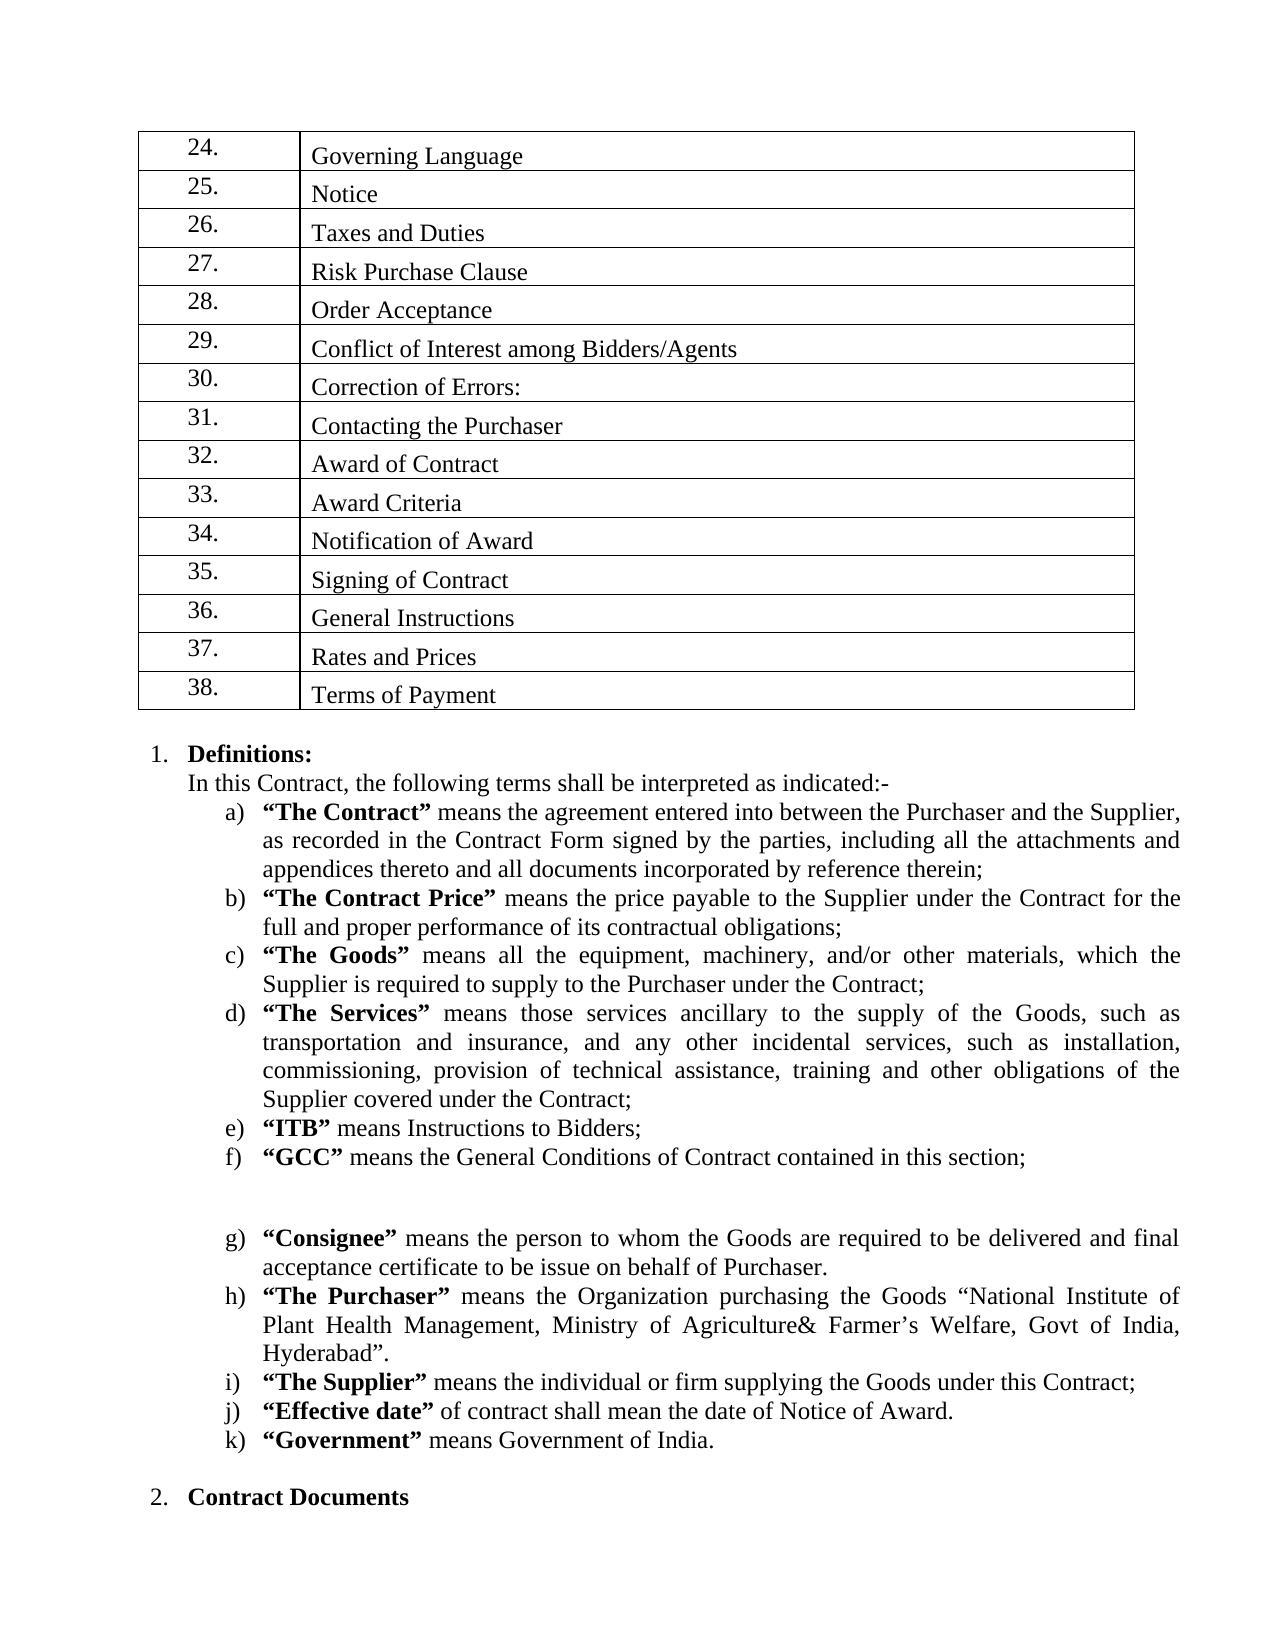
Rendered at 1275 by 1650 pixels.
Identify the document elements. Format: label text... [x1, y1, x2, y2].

table_cell Award Criteria [301, 479, 1134, 517]
list “The Purchaser” means the Organization purchasing the Goods “National Institute of Plant Health Management, Ministry of Agriculture& Farmer’s Welfare, Govt of India, Hyderabad”. [225, 1281, 1181, 1367]
list “The Services” means those services ancillary to the supply of the Goods, such as transportation and insurance, and any other incidental services, such as installation, commissioning, provision of technical assistance, training and other obligations of the Supplier covered under the Contract; [225, 998, 1181, 1113]
table_cell Governing Language [301, 132, 1134, 170]
table_cell [139, 286, 299, 324]
table_cell Contacting the Purchaser [301, 402, 1134, 439]
table_cell [139, 633, 299, 671]
table_cell [139, 672, 299, 709]
table_cell [139, 441, 299, 478]
table_cell Order Acceptance [301, 286, 1134, 324]
table_cell Risk Purchase Clause [301, 248, 1134, 285]
table_cell Notification of Award [301, 518, 1134, 555]
table_cell Conflict of Interest among Bidders/Agents [301, 325, 1134, 362]
table_cell Award of Contract [301, 441, 1134, 478]
table_cell [139, 325, 299, 362]
table_cell [139, 518, 299, 555]
list Definitions: [150, 739, 1181, 768]
table_cell [139, 479, 299, 517]
table_cell [139, 364, 299, 401]
table_cell Terms of Payment [301, 672, 1134, 709]
list “The Contract Price” means the price payable to the Supplier under the Contract for the full and proper performance of its contractual obligations; [225, 883, 1181, 940]
table_cell General Instructions [301, 595, 1134, 632]
table_cell Notice [301, 171, 1134, 208]
list Contract Documents [150, 1482, 1181, 1511]
list “The Supplier” means the individual or firm supplying the Goods under this Contract; [225, 1367, 1181, 1396]
list “The Contract” means the agreement entered into between the Purchaser and the Supplier, as recorded in the Contract Form signed by the parties, including all the attachments and appendices thereto and all documents incorporated by reference therein; [225, 797, 1181, 883]
table_cell Taxes and Duties [301, 209, 1134, 247]
table_cell [139, 132, 299, 170]
table_cell [139, 171, 299, 208]
list “Effective date” of contract shall mean the date of Notice of Award. [225, 1396, 1181, 1425]
list “GCC” means the General Conditions of Contract contained in this section; [225, 1142, 1181, 1170]
table_cell [139, 402, 299, 439]
table_cell Correction of Errors: [301, 364, 1134, 401]
list In this Contract, the following terms shall be interpreted as indicated:- [187, 768, 1181, 797]
list “Government” means Government of India. [225, 1425, 1181, 1453]
table_cell [139, 556, 299, 594]
list “ITB” means Instructions to Bidders; [225, 1113, 1181, 1142]
list “The Goods” means all the equipment, machinery, and/or other materials, which the Supplier is required to supply to the Purchaser under the Contract; [225, 940, 1181, 998]
table_cell Signing of Contract [301, 556, 1134, 594]
table_cell [139, 595, 299, 632]
table_cell [139, 209, 299, 247]
table_cell Rates and Prices [301, 633, 1134, 671]
list “Consignee” means the person to whom the Goods are required to be delivered and final acceptance certificate to be issue on behalf of Purchaser. [225, 1223, 1181, 1281]
table_cell [139, 248, 299, 285]
